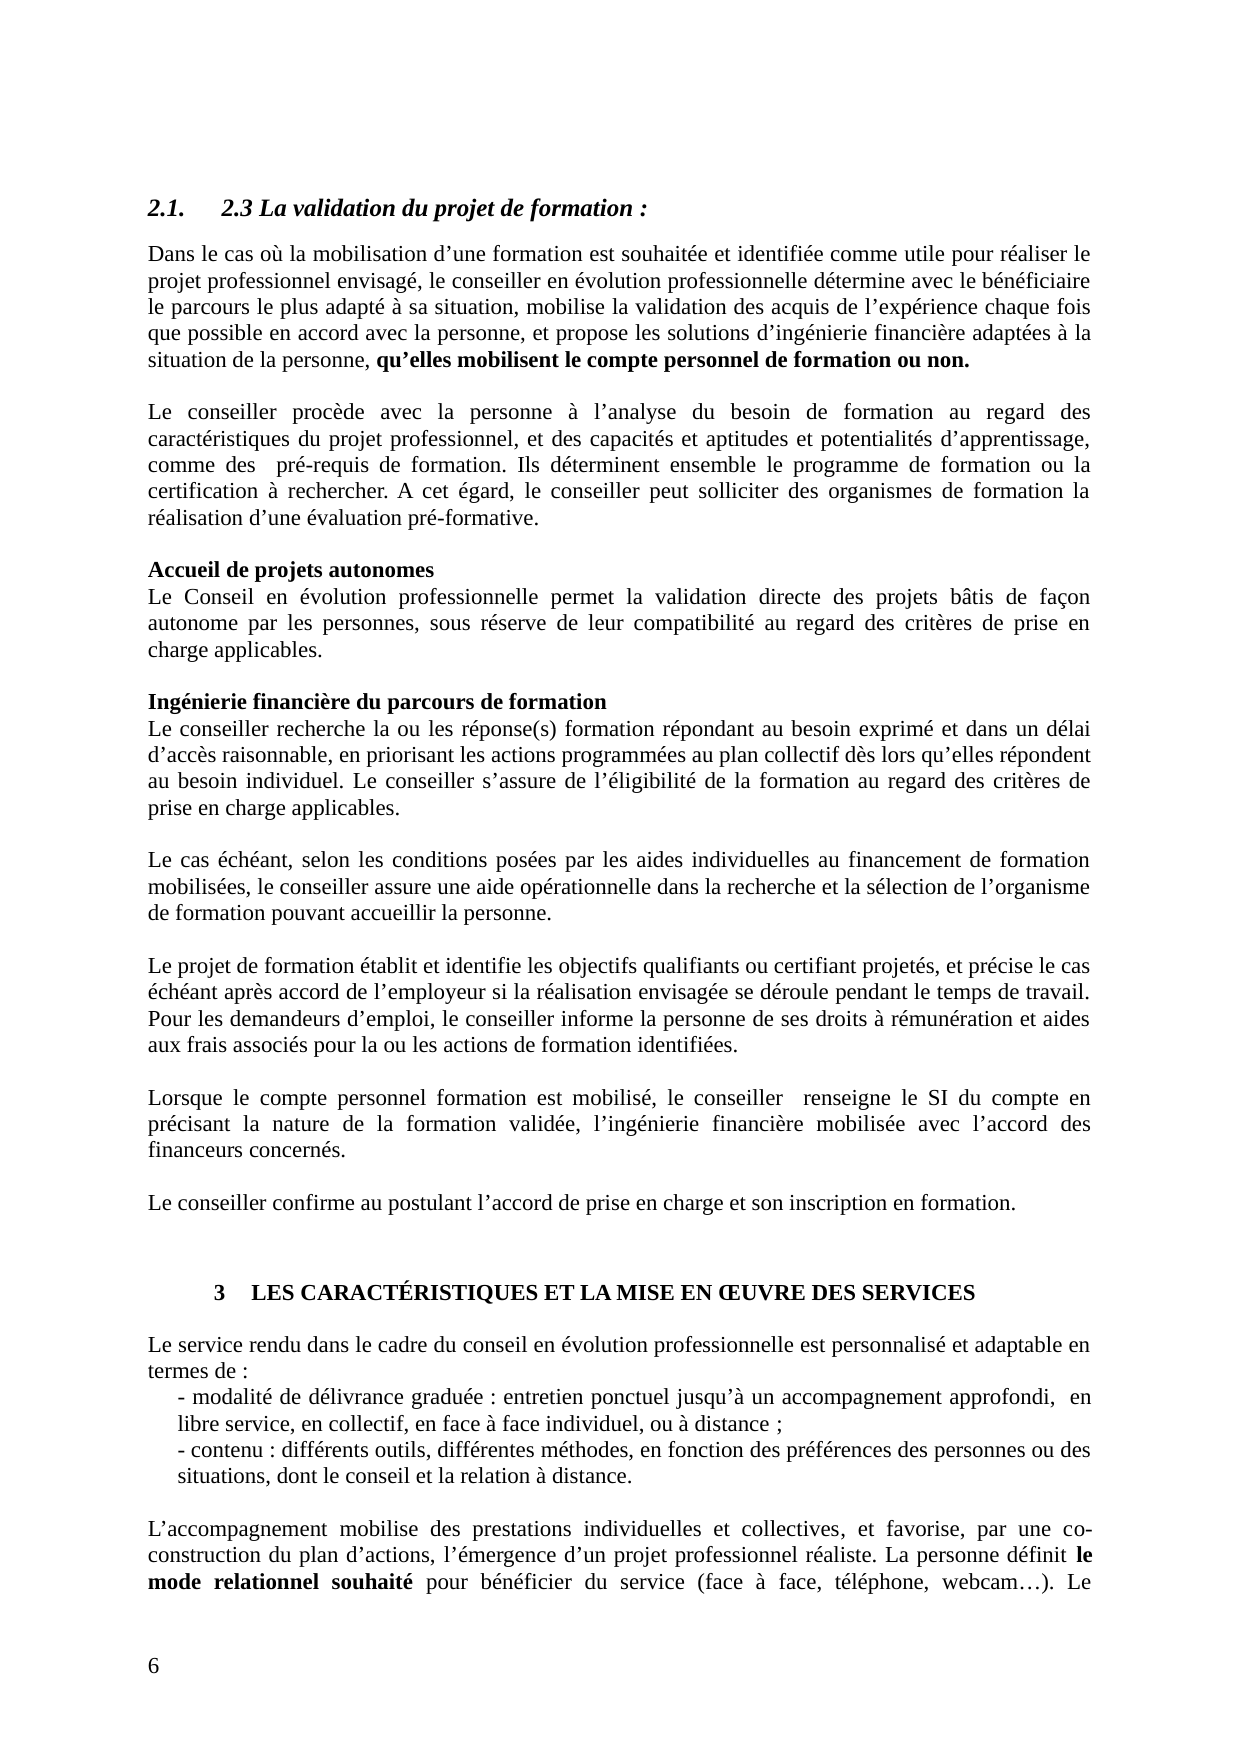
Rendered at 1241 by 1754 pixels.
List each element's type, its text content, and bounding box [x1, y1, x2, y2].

text Le conseiller confirme au postulant l’accord de prise en charge et son inscription en formation. [148, 1189, 1092, 1215]
text - modalité de délivrance graduée : entretien ponctuel jusqu’à un accompagnement approfondi, en libre service, en collectif, en face à face individuel, ou à distance ; [177, 1383, 1092, 1436]
text Le conseiller procède avec la personne à l’analyse du besoin de formation au regard des caractéristiques du projet professionnel, et des capacités et aptitudes et potentialités d’apprentissage, comme des pré-requis de formation. Ils déterminent ensemble le programme de formation ou la certification à rechercher. A cet égard, le conseiller peut solliciter des organismes de formation la réalisation d’une évaluation pré-formative. [148, 398, 1092, 530]
text Le projet de formation établit et identifie les objectifs qualifiants ou certifiant projetés, et précise le cas échéant après accord de l’employeur si la réalisation envisagée se déroule pendant le temps de travail. Pour les demandeurs d’emploi, le conseiller informe la personne de ses droits à rémunération et aides aux frais associés pour la ou les actions de formation identifiées. [148, 952, 1092, 1057]
text Le cas échéant, selon les conditions posées par les aides individuelles au financement de formation mobilisées, le conseiller assure une aide opérationnelle dans la recherche et la sélection de l’organisme de formation pouvant accueillir la personne. [148, 846, 1092, 926]
text Lorsque le compte personnel formation est mobilisé, le conseiller renseigne le SI du compte en précisant la nature de la formation validée, l’ingénierie financière mobilisée avec l’accord des financeurs concernés. [148, 1084, 1092, 1163]
text - contenu : différents outils, différentes méthodes, en fonction des préférences des personnes ou des situations, dont le conseil et la relation à distance. [177, 1436, 1092, 1489]
text 2.3 La validation du projet de formation : [148, 193, 1092, 222]
text Dans le cas où la mobilisation d’une formation est souhaitée et identifiée comme utile pour réaliser le projet professionnel envisagé, le conseiller en évolution professionnelle détermine avec le bénéficiaire le parcours le plus adapté à sa situation, mobilise la validation des acquis de l’expérience chaque fois que possible en accord avec la personne, et propose les solutions d’ingénierie financière adaptées à la situation de la personne, qu’elles mobilisent le compte personnel de formation ou non. [148, 240, 1092, 372]
text Le Conseil en évolution professionnelle permet la validation directe des projets bâtis de façon autonome par les personnes, sous réserve de leur compatibilité au regard des critères de prise en charge applicables. [148, 583, 1092, 662]
list Les caractéristiques et la mise en œuvre des services [214, 1279, 1092, 1306]
text Accueil de projets autonomes [148, 557, 1092, 583]
text Ingénierie financière du parcours de formation [148, 688, 1092, 715]
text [148, 1515, 1092, 1594]
text Le conseiller recherche la ou les réponse(s) formation répondant au besoin exprimé et dans un délai d’accès raisonnable, en priorisant les actions programmées au plan collectif dès lors qu’elles répondent au besoin individuel. Le conseiller s’assure de l’éligibilité de la formation au regard des critères de prise en charge applicables. [148, 715, 1092, 820]
text Le service rendu dans le cadre du conseil en évolution professionnelle est personnalisé et adaptable en termes de : [148, 1331, 1092, 1383]
